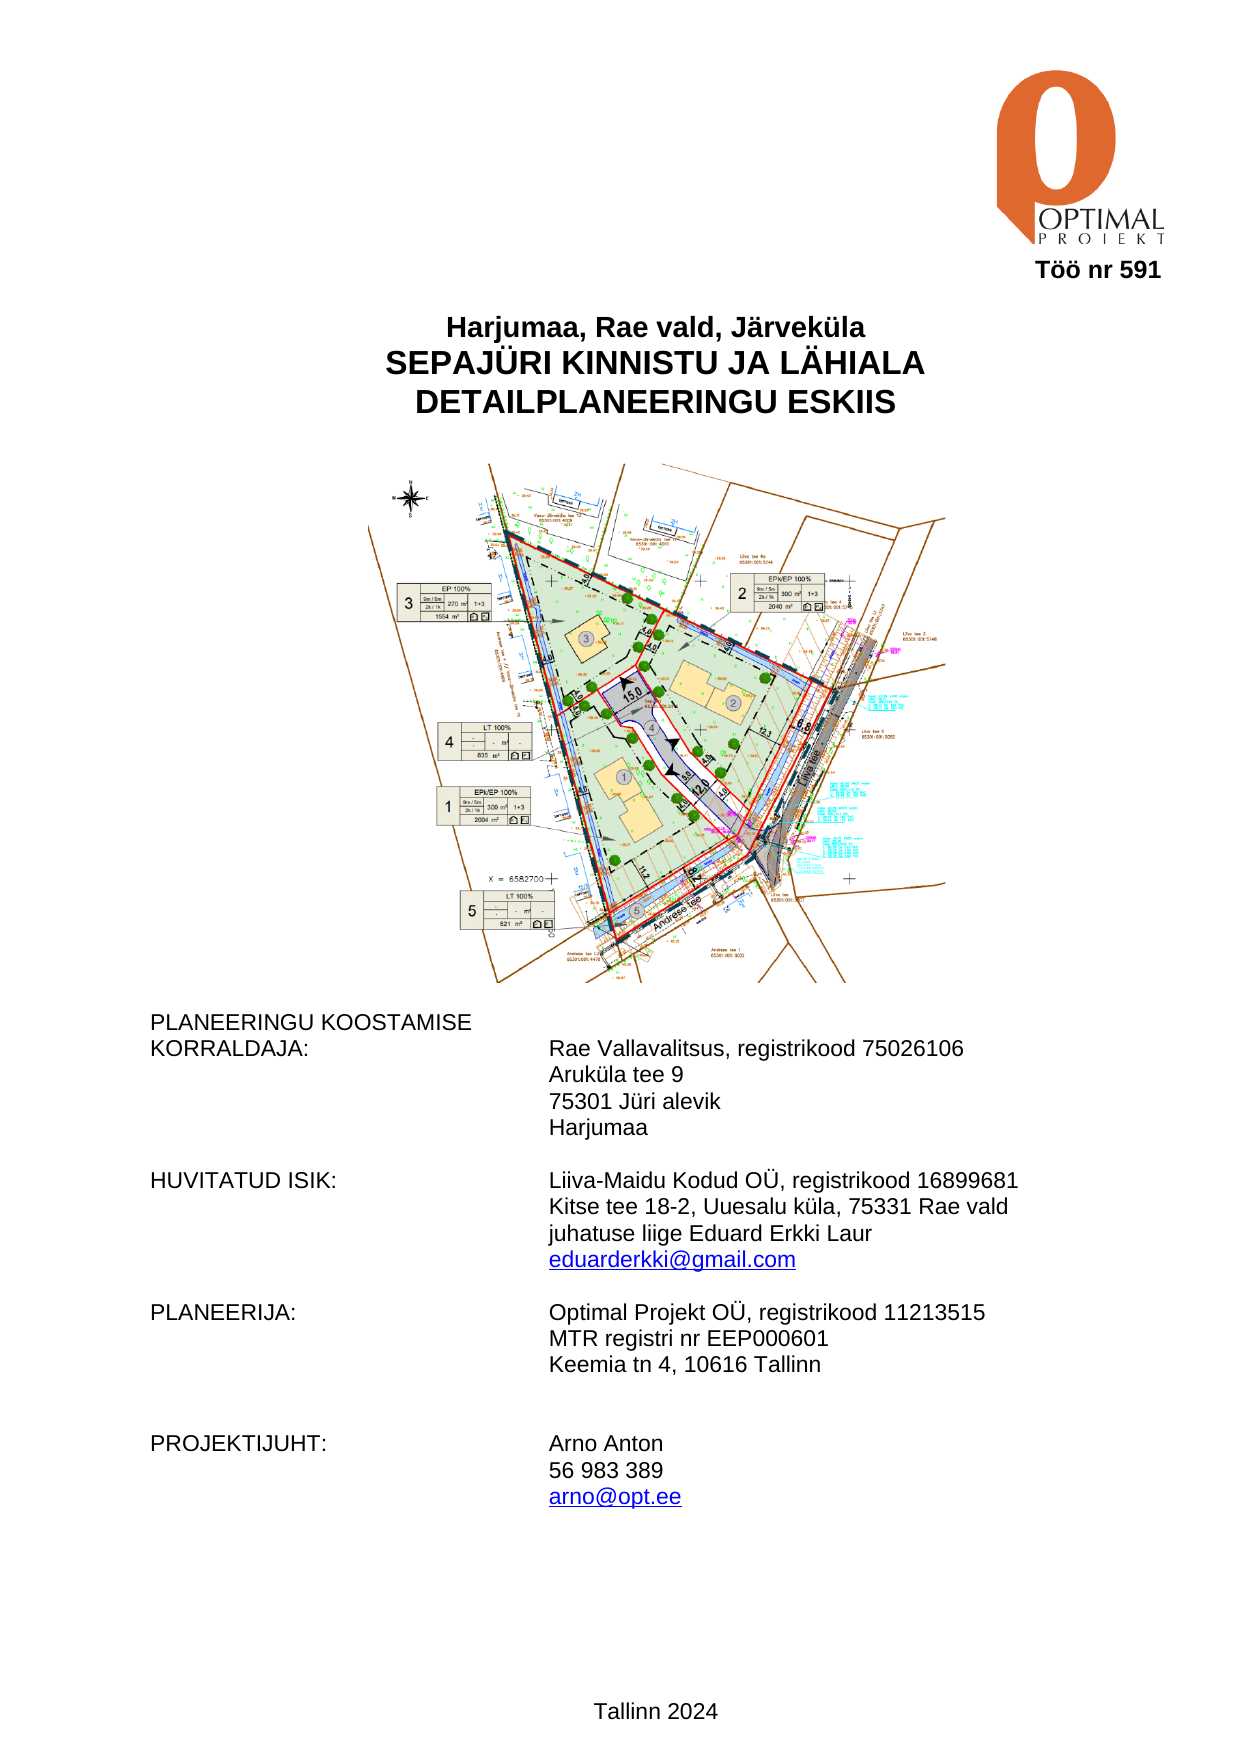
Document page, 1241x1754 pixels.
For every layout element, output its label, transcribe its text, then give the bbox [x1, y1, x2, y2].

text eduarderkki@gmail.com [150, 1246, 1161, 1272]
text Kitse tee 18-2, Uuesalu küla, 75331 Rae vald [150, 1193, 1161, 1219]
text arno@opt.ee [150, 1483, 1161, 1509]
text SEPAJÜRI KINNISTU JA LÄHIALA [150, 343, 1161, 382]
text HUVITATUD ISIK: Liiva-Maidu Kodud OÜ, registrikood 16899681 [150, 1167, 1161, 1193]
text 56 983 389 [150, 1457, 1161, 1483]
picture [365, 446, 946, 983]
text Harjumaa, Rae vald, Järveküla [150, 310, 1161, 343]
text MTR registri nr EEP000601 [150, 1325, 1161, 1351]
text PROJEKTIJUHT: Arno Anton [150, 1430, 1161, 1457]
text Keemia tn 4, 10616 Tallinn [150, 1351, 1161, 1378]
picture [996, 70, 1164, 243]
text Harjumaa [150, 1114, 1161, 1140]
text juhatuse liige Eduard Erkki Laur [150, 1219, 1161, 1246]
text DETAILPLANEERINGU ESKIIS [150, 382, 1161, 420]
text KORRALDAJA: Rae Vallavalitsus, registrikood 75026106 [150, 1035, 1161, 1061]
text Töö nr 591 [150, 255, 1161, 283]
text Aruküla tee 9 [150, 1061, 1161, 1088]
text PLANEERIJA: Optimal Projekt OÜ, registrikood 11213515 [150, 1298, 1161, 1325]
text 75301 Jüri alevik [150, 1088, 1161, 1114]
text PLANEERINGU KOOSTAMISE [150, 1009, 1161, 1035]
